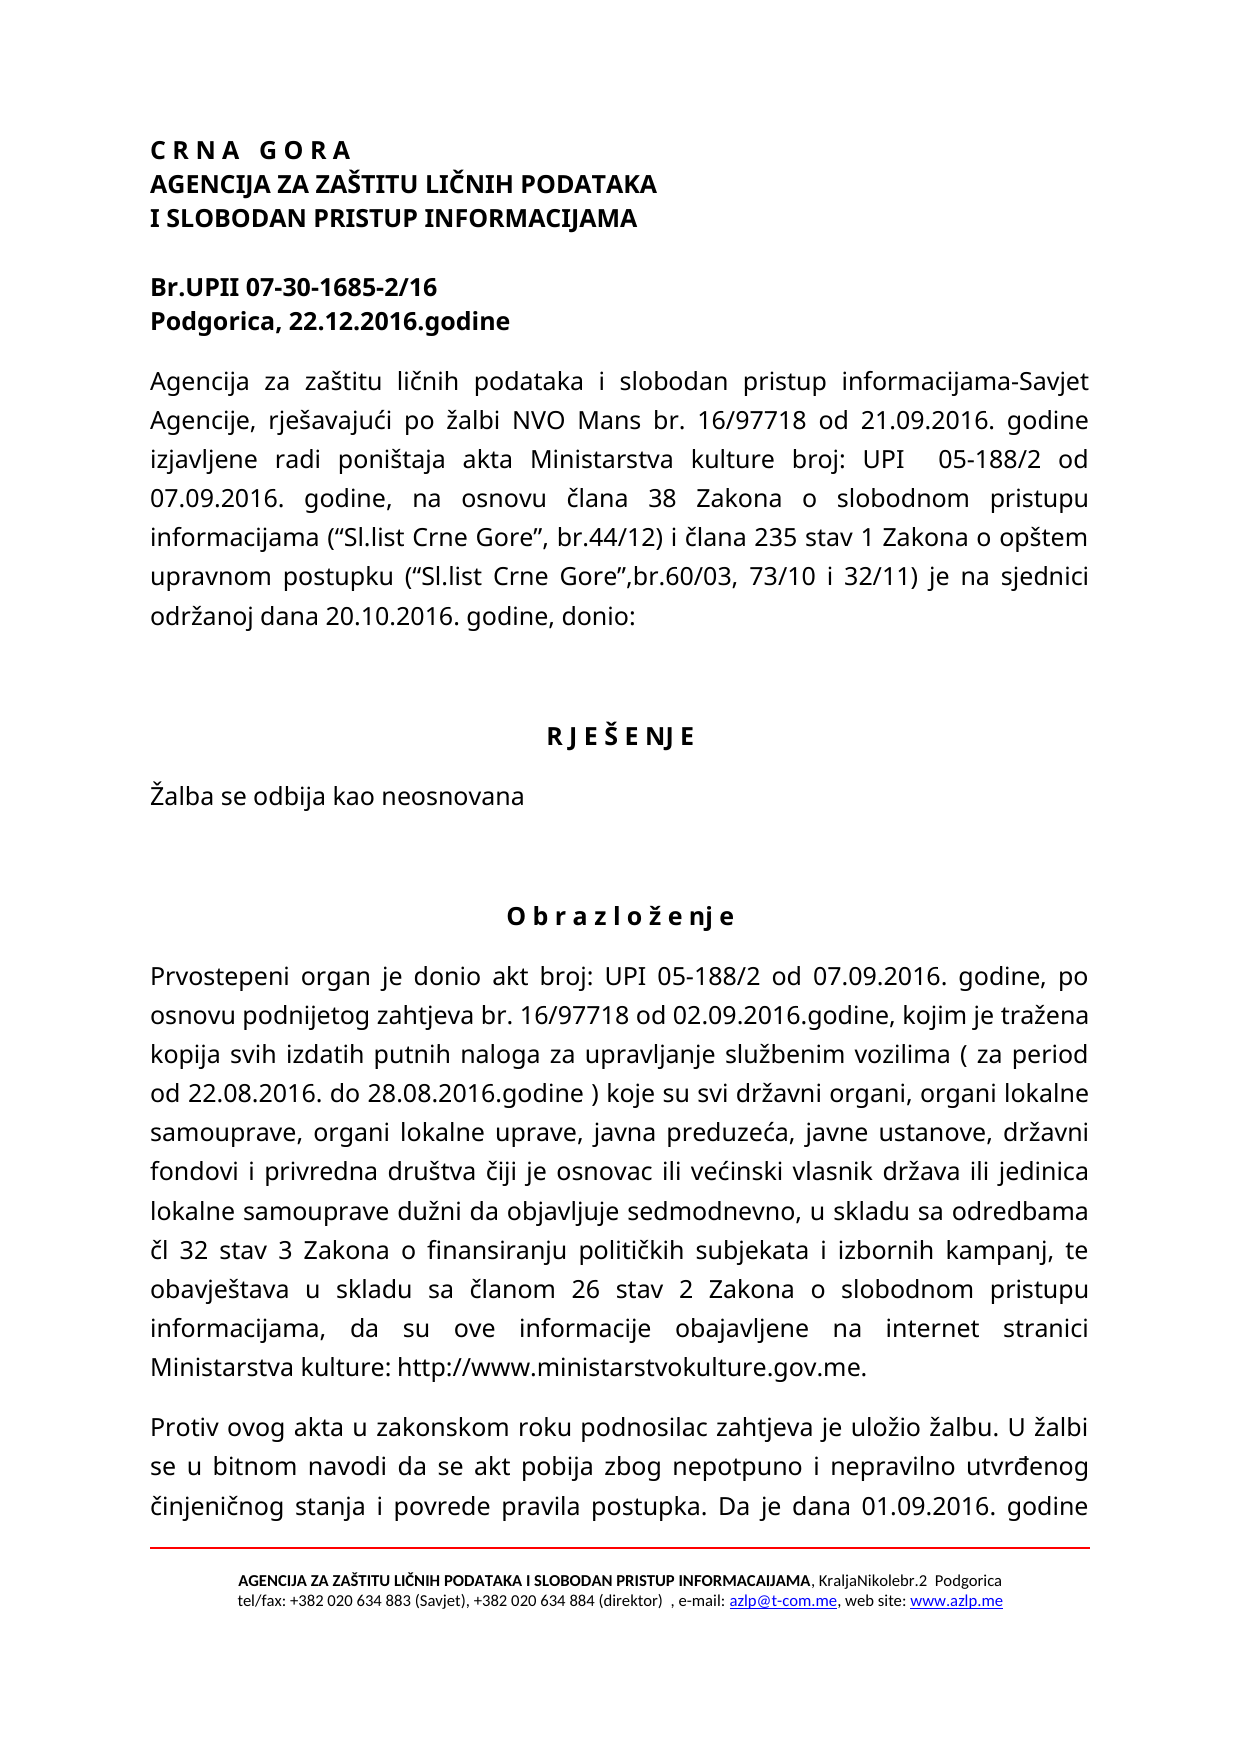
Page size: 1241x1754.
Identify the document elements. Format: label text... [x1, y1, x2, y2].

text Podgorica, 22.12.2016.godine [150, 303, 1090, 337]
text Br.UPII 07-30-1685-2/16 [150, 269, 1090, 303]
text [150, 1410, 1090, 1522]
text Agencija za zaštitu ličnih podataka i slobodan pristup informacijama-Savjet Agencije, rješavajući po žalbi NVO Mans br. 16/97718 od 21.09.2016. godine izjavljene radi poništaja akta Ministarstva kulture broj: UPI 05-188/2 od 07.09.2016. godine, na osnovu člana 38 Zakona o slobodnom pristupu informacijama (“Sl.list Crne Gore”, br.44/12) i člana 235 stav 1 Zakona o opštem upravnom postupku (“Sl.list Crne Gore”,br.60/03, 73/10 i 32/11) je na sjednici održanoj dana 20.10.2016. godine, donio: [150, 363, 1090, 632]
text C R N A G O R A [150, 133, 1090, 167]
text AGENCIJA ZA ZAŠTITU LIČNIH PODATAKA [150, 167, 1090, 201]
text Žalba se odbija kao neosnovana [150, 778, 1090, 812]
text I SLOBODAN PRISTUP INFORMACIJAMA [150, 201, 1090, 235]
text O b r a z l o ž e nj e [150, 898, 1090, 932]
text Prvostepeni organ je donio akt broj: UPI 05-188/2 od 07.09.2016. godine, po osnovu podnijetog zahtjeva br. 16/97718 od 02.09.2016.godine, kojim je tražena kopija svih izdatih putnih naloga za upravljanje službenim vozilima ( za period od 22.08.2016. do 28.08.2016.godine ) koje su svi državni organi, organi lokalne samouprave, organi lokalne uprave, javna preduzeća, javne ustanove, državni fondovi i privredna društva čiji je osnovac ili većinski vlasnik država ili jedinica lokalne samouprave dužni da objavljuje sedmodnevno, u skladu sa odredbama čl 32 stav 3 Zakona o finansiranju političkih subjekata i izbornih kampanj, te obavještava u skladu sa članom 26 stav 2 Zakona o slobodnom pristupu informacijama, da su ove informacije obajavljene na internet stranici Ministarstva kulture: http://www.ministarstvokulture.gov.me. [150, 958, 1090, 1384]
text R J E Š E NJ E [150, 718, 1090, 752]
